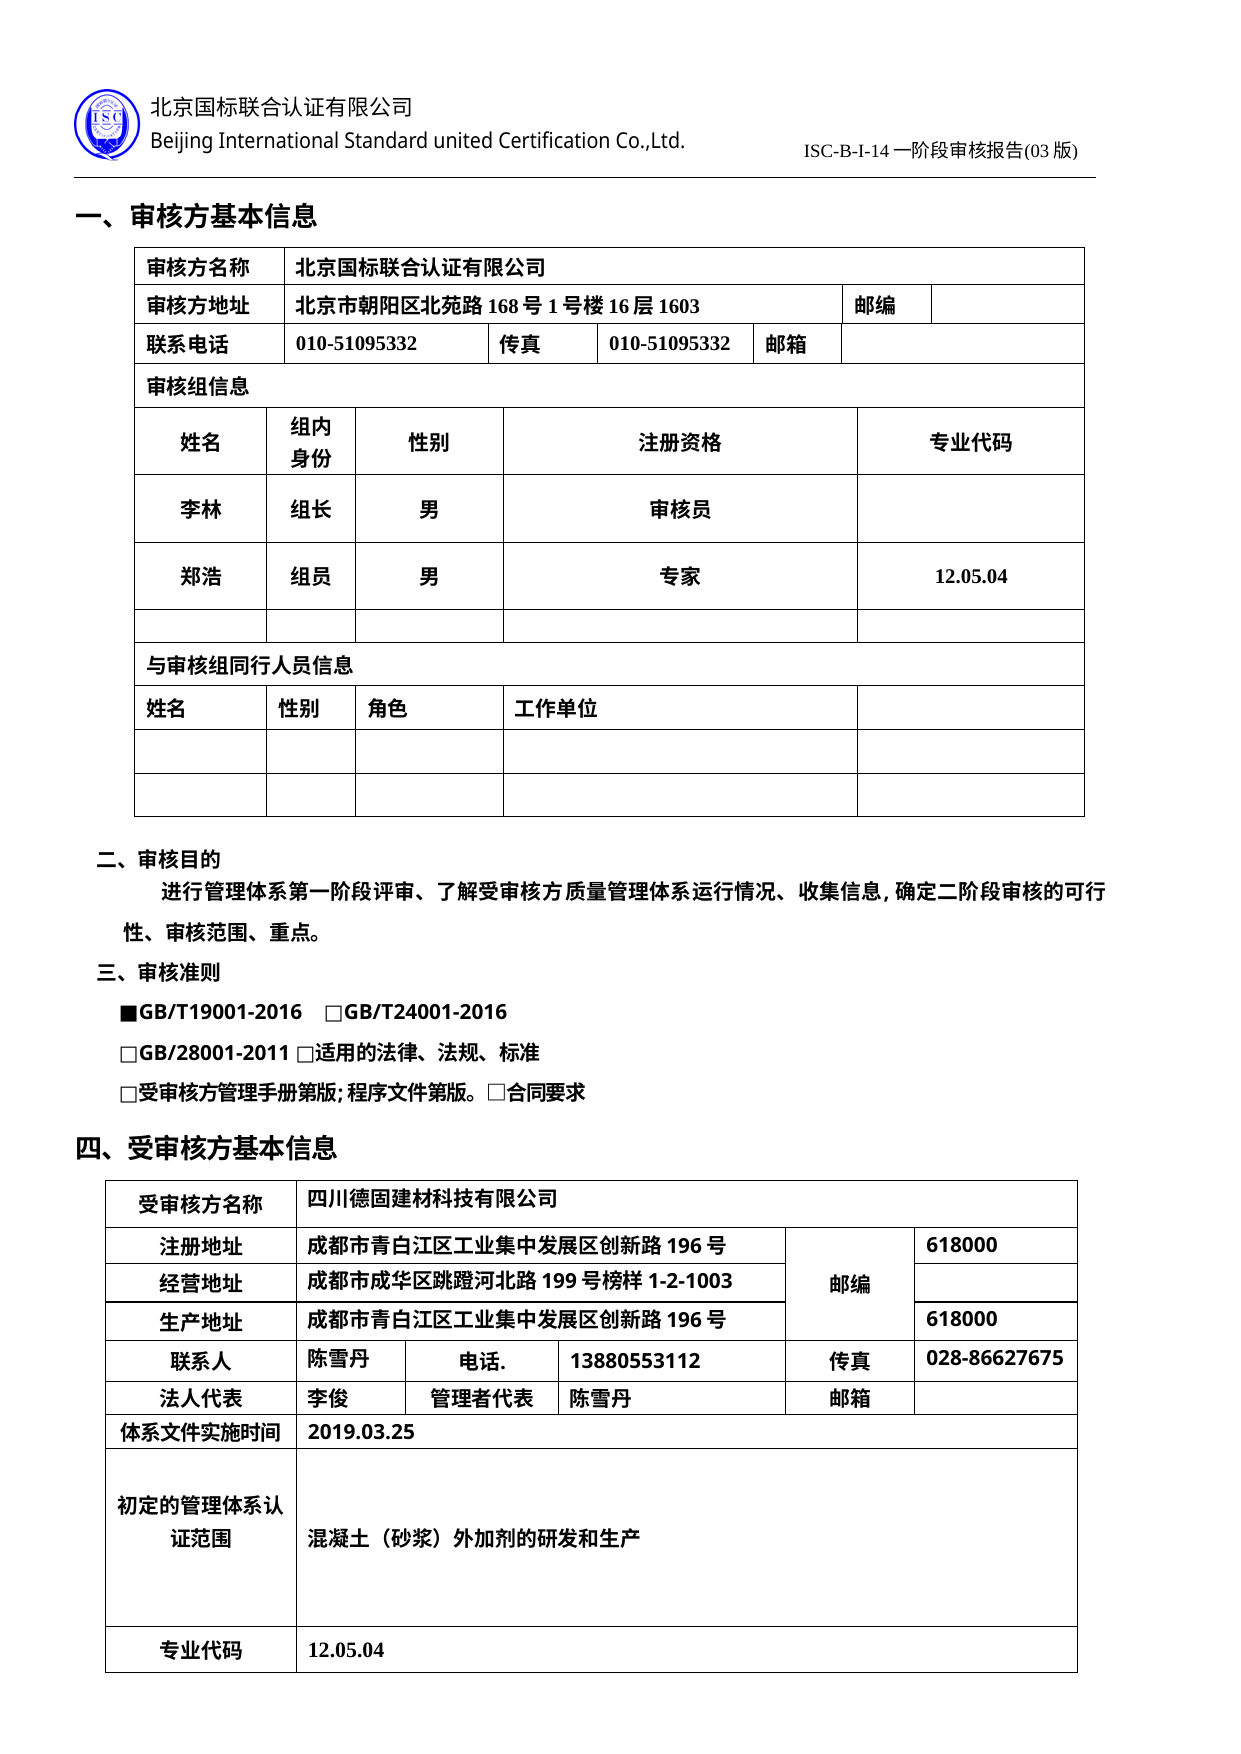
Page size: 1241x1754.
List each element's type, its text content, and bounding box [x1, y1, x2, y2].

table_cell 成都市青白江区工业集中发展区创新路196号 [297, 1228, 785, 1263]
table_cell [842, 324, 1084, 363]
table_header 北京国标联合认证有限公司 [285, 248, 1084, 284]
table_cell 李俊 [297, 1382, 405, 1414]
table_cell 专家 [504, 543, 857, 609]
table_cell [915, 1382, 1077, 1414]
table_cell 混凝土（砂浆）外加剂的研发和生产 [297, 1449, 1077, 1626]
table_cell 邮编 [786, 1228, 914, 1339]
table_cell [858, 730, 1084, 772]
table_cell 2019.03.25 [297, 1415, 1077, 1448]
table_cell [267, 610, 355, 642]
table_cell 男 [356, 475, 503, 542]
table_cell 性别 [356, 408, 503, 474]
table_cell 审核员 [504, 475, 857, 542]
table_cell 北京市朝阳区北苑路168号1号楼16层1603 [285, 285, 842, 323]
table_header 受审核方名称 [106, 1181, 296, 1227]
table_cell 专业代码 [858, 408, 1084, 474]
table_cell 姓名 [135, 686, 266, 729]
table_cell 注册地址 [106, 1228, 296, 1263]
table_cell 法人代表 [106, 1382, 296, 1414]
table_cell 传真 [786, 1341, 914, 1381]
table_cell 028-86627675 [915, 1341, 1077, 1381]
table_cell 工作单位 [504, 686, 857, 729]
table_cell 初定的管理体系认证范围 [106, 1449, 296, 1626]
table_cell 体系文件实施时间 [106, 1415, 296, 1448]
table_cell 成都市成华区跳蹬河北路199号榜样1-2-1003 [297, 1264, 785, 1301]
table_cell [858, 610, 1084, 642]
table_cell 经营地址 [106, 1264, 296, 1301]
table_cell [267, 730, 355, 772]
table_cell [858, 686, 1084, 729]
table_header 四川德固建材科技有限公司 [297, 1181, 1077, 1227]
table_cell 组长 [267, 475, 355, 542]
table_cell 管理者代表 [406, 1382, 558, 1414]
table_cell 邮箱 [786, 1382, 914, 1414]
table_cell 专业代码 [106, 1627, 296, 1672]
table_cell [135, 730, 266, 772]
text ■GB/T19001-2016 □GB/T24001-2016 [119, 995, 1107, 1028]
table_cell 组内 身份 [267, 408, 355, 474]
table_cell [356, 774, 503, 816]
table_cell [135, 610, 266, 642]
table_cell [915, 1264, 1077, 1301]
table_cell [504, 730, 857, 772]
table_cell [504, 774, 857, 816]
table_cell [356, 610, 503, 642]
table_cell 男 [356, 543, 503, 609]
table_cell 618000 [915, 1228, 1077, 1263]
text 二、审核目的 [75, 842, 1107, 874]
table_cell 姓名 [135, 408, 266, 474]
table_cell [135, 774, 266, 816]
table_cell 成都市青白江区工业集中发展区创新路196号 [297, 1303, 785, 1339]
table_cell 618000 [915, 1303, 1077, 1339]
table_cell 注册资格 [504, 408, 857, 474]
table_cell 邮编 [843, 285, 931, 323]
table_cell [858, 475, 1084, 542]
text 进行管理体系第一阶段评审、了解受审核方质量管理体系运行情况、收集信息, 确定二阶段审核的可行性、审核范围、重点。 [123, 874, 1107, 948]
table_cell 陈雪丹 [297, 1341, 405, 1381]
table_cell 传真 [489, 324, 597, 363]
table_cell [356, 730, 503, 772]
table_cell 12.05.04 [297, 1627, 1077, 1672]
table_cell 审核方地址 [135, 285, 284, 323]
table_cell 12.05.04 [858, 543, 1084, 609]
table_cell 审核组信息 [135, 364, 1084, 407]
table_cell 与审核组同行人员信息 [135, 643, 1084, 685]
table_cell [932, 285, 1084, 323]
text □受审核方管理手册第版; 程序文件第版。□合同要求 [119, 1075, 1107, 1107]
table_cell 郑浩 [135, 543, 266, 609]
table_cell 组员 [267, 543, 355, 609]
table_header 审核方名称 [135, 248, 284, 284]
table_cell 电话. [406, 1341, 558, 1381]
text 四、受审核方基本信息 [75, 1115, 1107, 1180]
table_cell 联系电话 [135, 324, 284, 363]
picture [74, 89, 143, 161]
table_cell 010-51095332 [285, 324, 488, 363]
text 一、审核方基本信息 [75, 182, 1107, 247]
table_cell [858, 774, 1084, 816]
text 三、审核准则 [75, 955, 1107, 988]
table_cell [267, 774, 355, 816]
table_cell 生产地址 [106, 1303, 296, 1339]
table_cell 陈雪丹 [559, 1382, 785, 1414]
table_cell 邮箱 [754, 324, 841, 363]
table_cell 性别 [267, 686, 355, 729]
table_cell 13880553112 [559, 1341, 785, 1381]
text □GB/28001-2011 □适用的法律、法规、标准 [119, 1035, 1107, 1067]
table_cell 联系人 [106, 1341, 296, 1381]
table_cell 010-51095332 [598, 324, 753, 363]
table_cell 李林 [135, 475, 266, 542]
table_cell [504, 610, 857, 642]
table_cell 角色 [356, 686, 503, 729]
